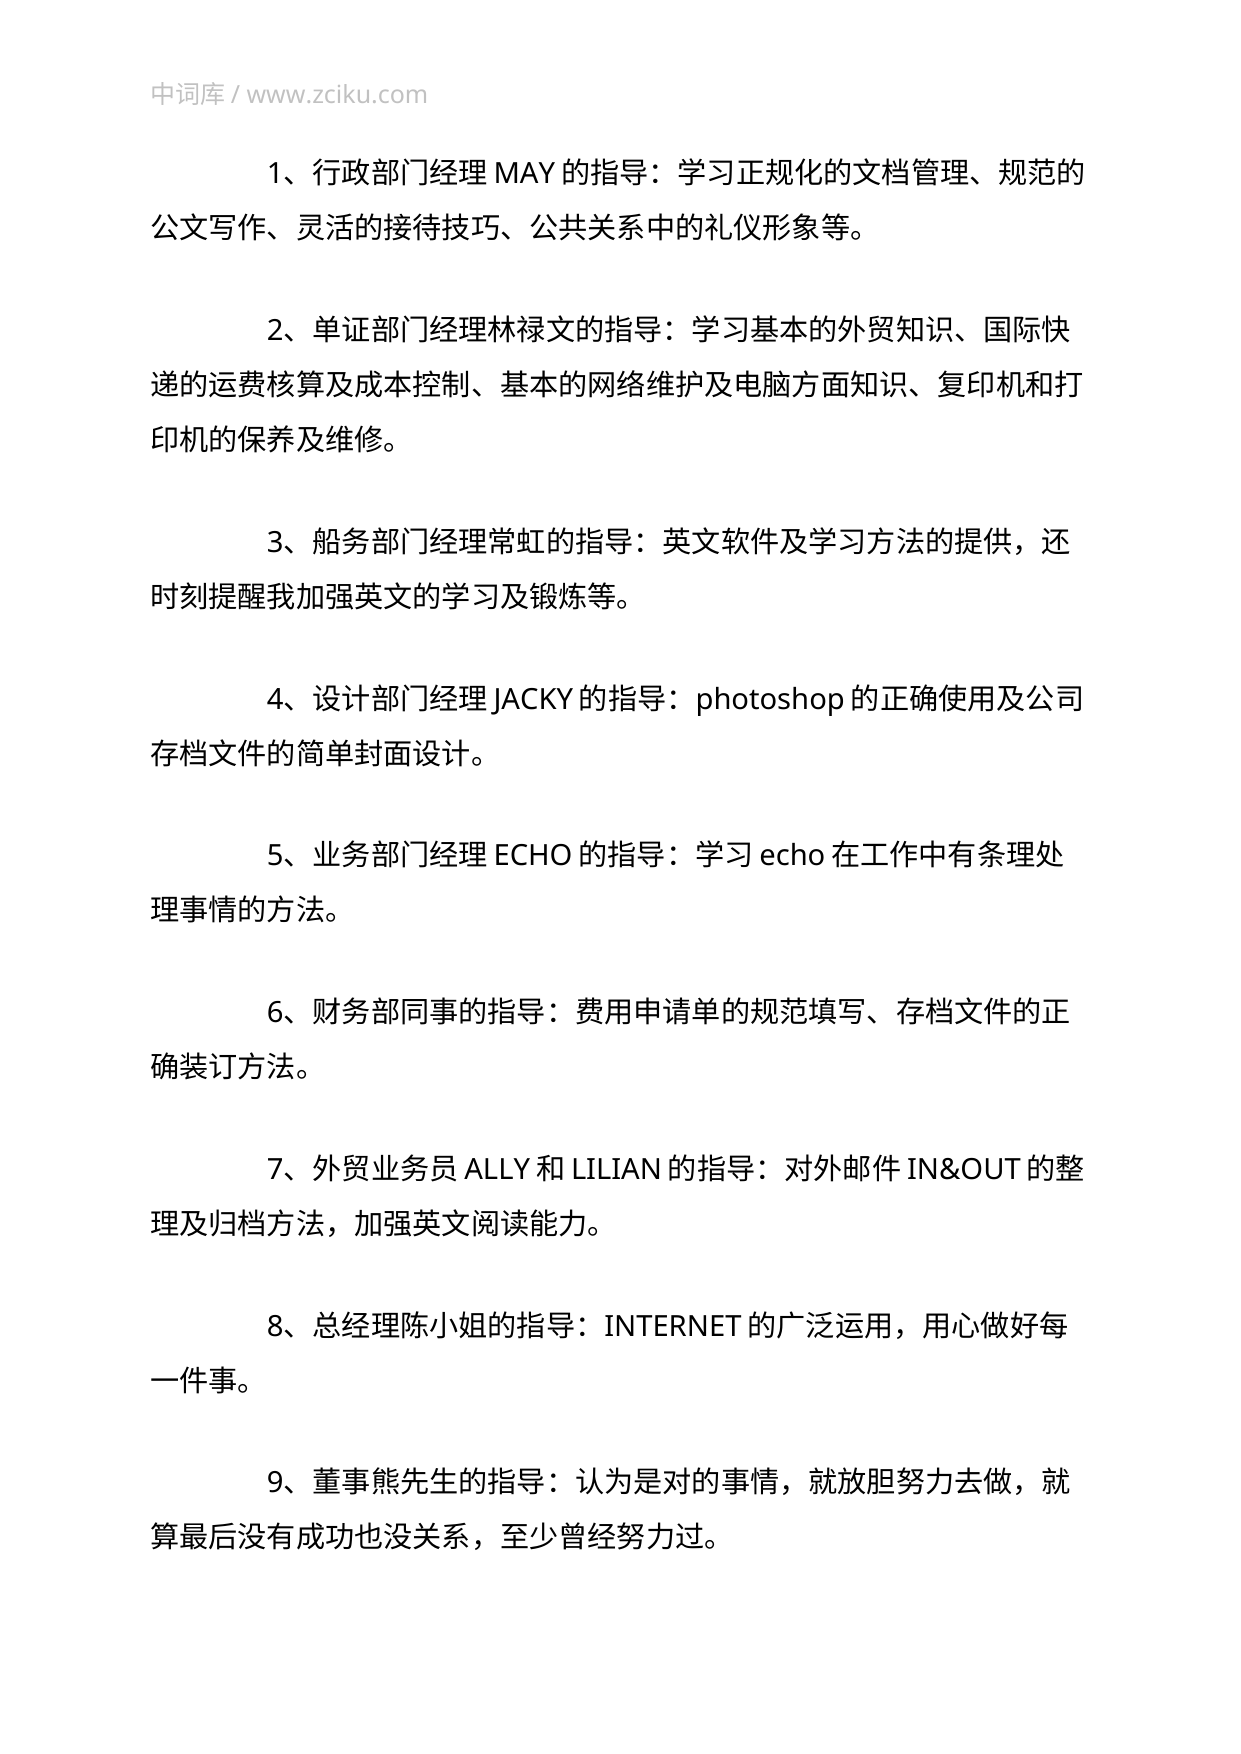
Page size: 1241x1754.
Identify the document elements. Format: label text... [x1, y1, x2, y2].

text 5、业务部门经理ECHO的指导：学习echo在工作中有条理处理事情的方法。 [150, 832, 1090, 929]
text 1、行政部门经理MAY的指导：学习正规化的文档管理、规范的公文写作、灵活的接待技巧、公共关系中的礼仪形象等。 [150, 150, 1090, 247]
text 8、总经理陈小姐的指导：INTERNET的广泛运用，用心做好每一件事。 [150, 1302, 1090, 1399]
text 4、设计部门经理JACKY的指导：photoshop的正确使用及公司存档文件的简单封面设计。 [150, 675, 1090, 772]
text 3、船务部门经理常虹的指导：英文软件及学习方法的提供，还时刻提醒我加强英文的学习及锻炼等。 [150, 518, 1090, 616]
text 9、董事熊先生的指导：认为是对的事情，就放胆努力去做，就算最后没有成功也没关系，至少曾经努力过。 [150, 1459, 1090, 1556]
text 6、财务部同事的指导：费用申请单的规范填写、存档文件的正确装订方法。 [150, 989, 1090, 1086]
text 2、单证部门经理林禄文的指导：学习基本的外贸知识、国际快递的运费核算及成本控制、基本的网络维护及电脑方面知识、复印机和打印机的保养及维修。 [150, 307, 1090, 459]
text 7、外贸业务员ALLY和LILIAN的指导：对外邮件IN&OUT的整理及归档方法，加强英文阅读能力。 [150, 1146, 1090, 1243]
